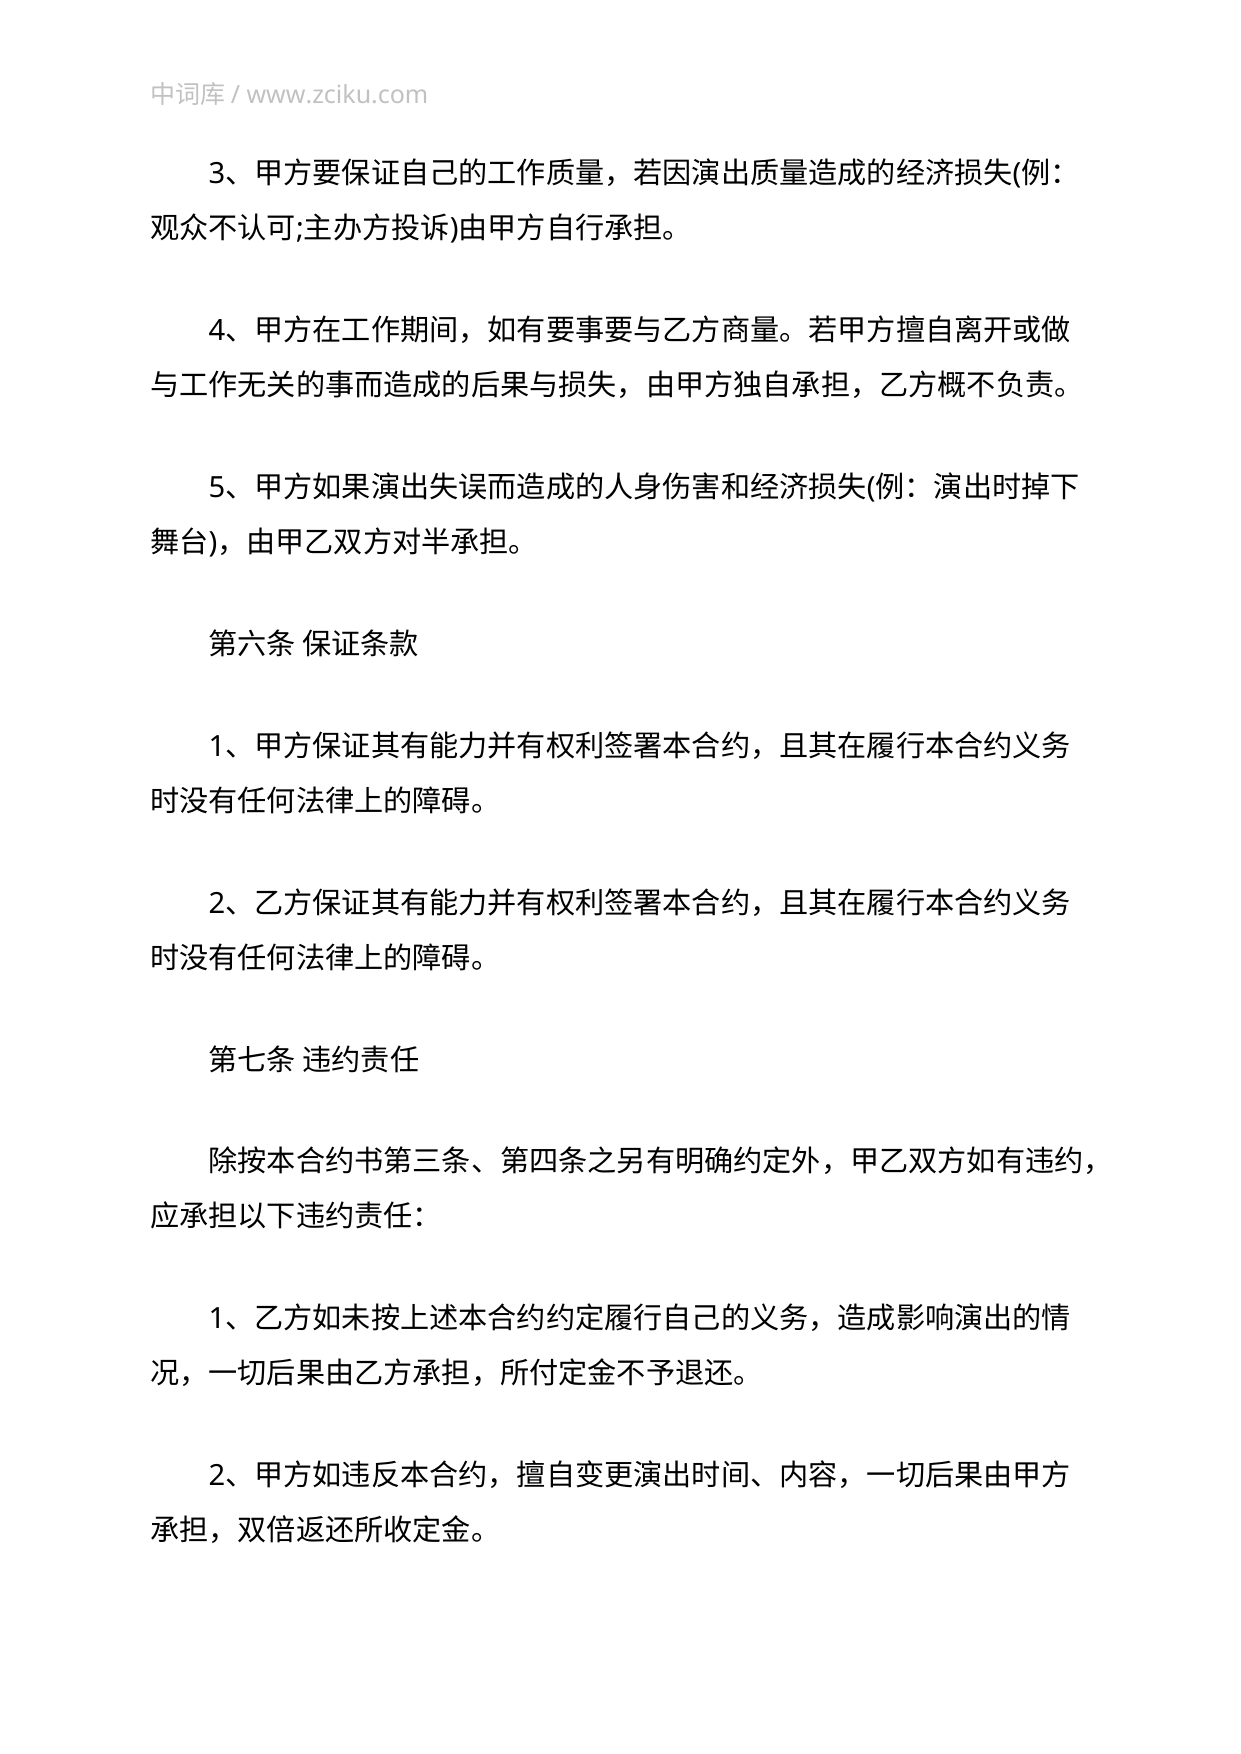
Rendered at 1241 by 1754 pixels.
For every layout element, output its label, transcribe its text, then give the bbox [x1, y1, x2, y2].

text 4、甲方在工作期间，如有要事要与乙方商量。若甲方擅自离开或做与工作无关的事而造成的后果与损失，由甲方独自承担，乙方概不负责。 [150, 307, 1090, 404]
text 除按本合约书第三条、第四条之另有明确约定外，甲乙双方如有违约，应承担以下违约责任： [150, 1138, 1090, 1235]
text 3、甲方要保证自己的工作质量，若因演出质量造成的经济损失(例：观众不认可;主办方投诉)由甲方自行承担。 [150, 150, 1090, 247]
text 2、甲方如违反本合约，擅自变更演出时间、内容，一切后果由甲方承担，双倍返还所收定金。 [150, 1451, 1090, 1548]
text 第六条 保证条款 [150, 621, 1090, 663]
text 1、甲方保证其有能力并有权利签署本合约，且其在履行本合约义务时没有任何法律上的障碍。 [150, 722, 1090, 820]
text 第七条 违约责任 [150, 1036, 1090, 1078]
text 1、乙方如未按上述本合约约定履行自己的义务，造成影响演出的情况，一切后果由乙方承担，所付定金不予退还。 [150, 1294, 1090, 1392]
text 5、甲方如果演出失误而造成的人身伤害和经济损失(例：演出时掉下舞台)，由甲乙双方对半承担。 [150, 464, 1090, 561]
text 2、乙方保证其有能力并有权利签署本合约，且其在履行本合约义务时没有任何法律上的障碍。 [150, 879, 1090, 977]
